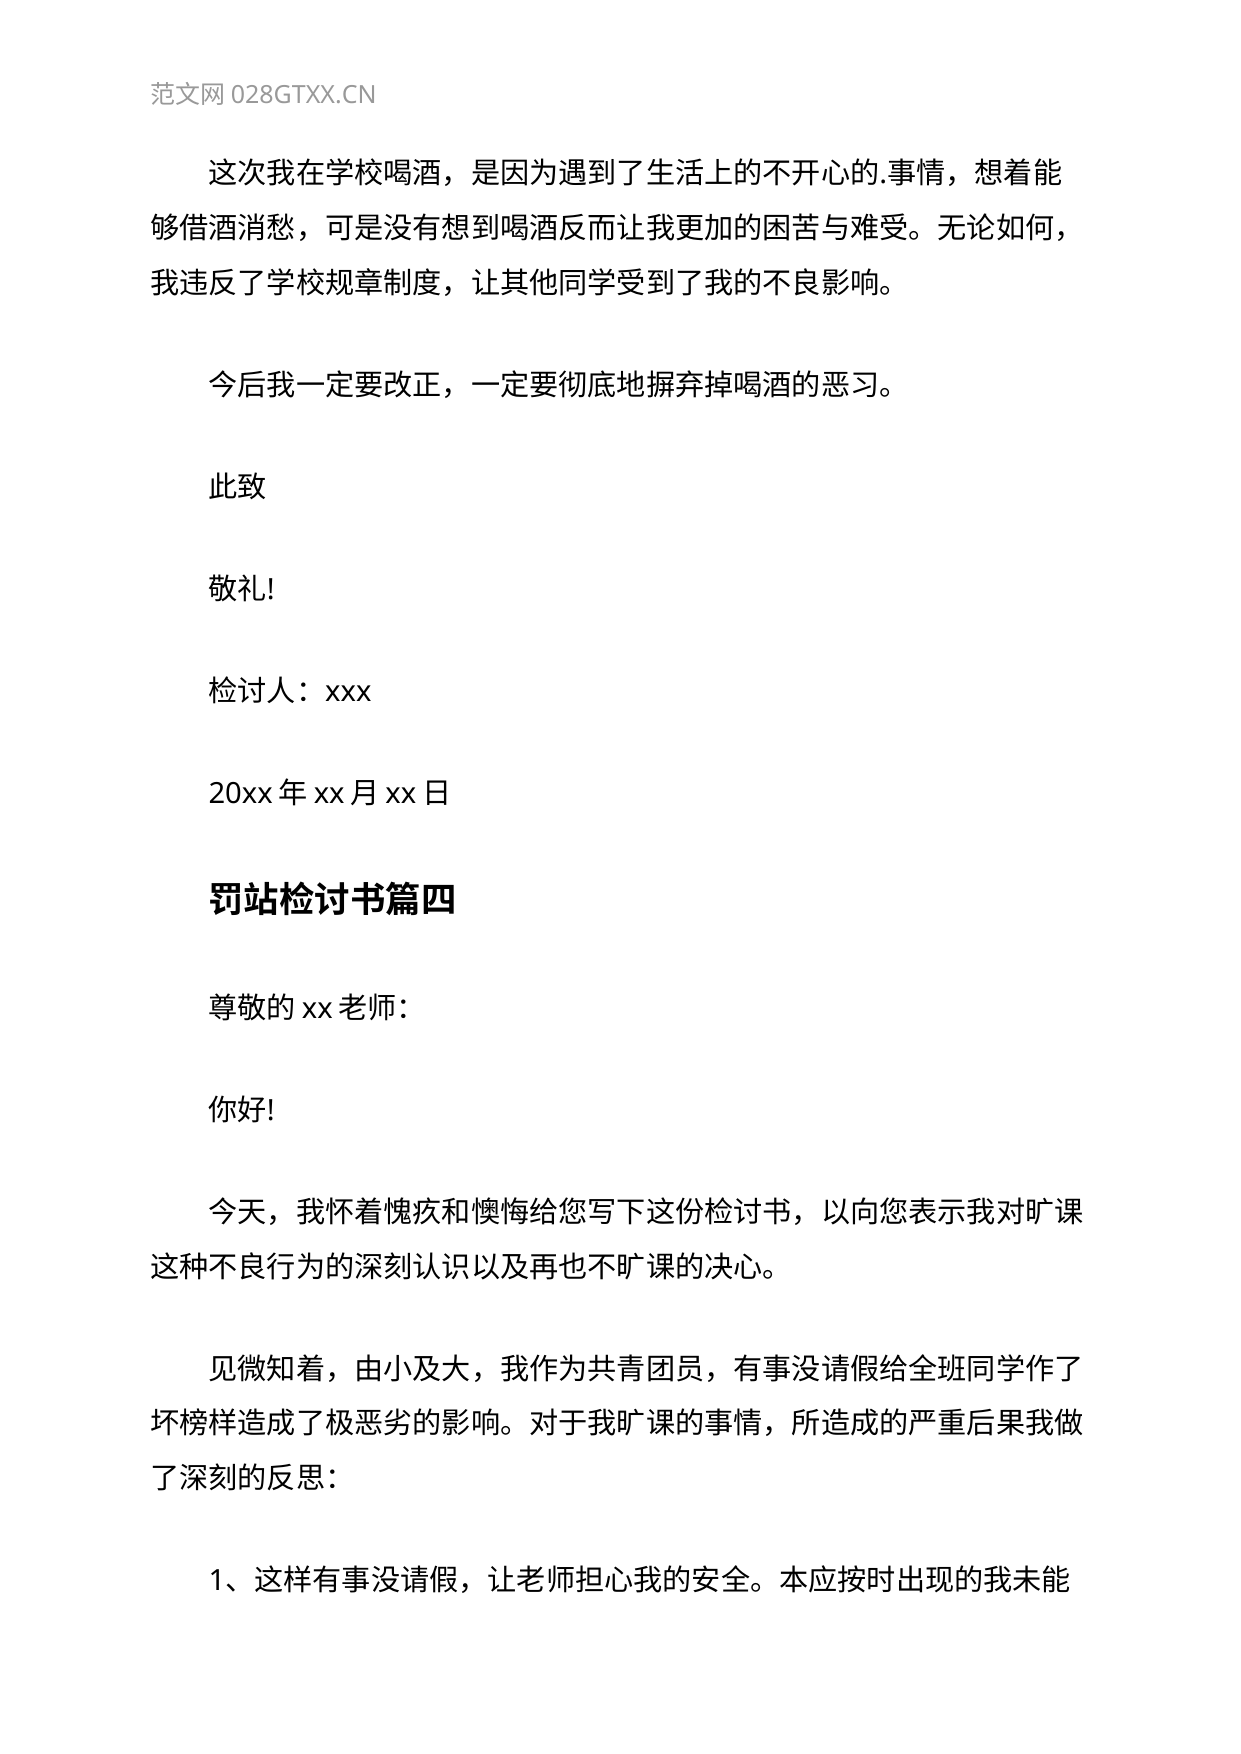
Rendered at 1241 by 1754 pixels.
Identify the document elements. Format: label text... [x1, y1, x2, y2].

text 敬礼! [150, 565, 1090, 608]
text 此致 [150, 463, 1090, 506]
text 20xx年xx月xx日 [150, 769, 1090, 812]
text 这次我在学校喝酒，是因为遇到了生活上的不开心的.事情，想着能够借酒消愁，可是没有想到喝酒反而让我更加的困苦与难受。无论如何，我违反了学校规章制度，让其他同学受到了我的不良影响。 [150, 150, 1090, 302]
text 你好! [150, 1087, 1090, 1129]
text 今后我一定要改正，一定要彻底地摒弃掉喝酒的恶习。 [150, 362, 1090, 404]
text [150, 1557, 1090, 1599]
text 今天，我怀着愧疚和懊悔给您写下这份检讨书，以向您表示我对旷课这种不良行为的深刻认识以及再也不旷课的决心。 [150, 1188, 1090, 1286]
text 检讨人：xxx [150, 667, 1090, 709]
text 罚站检讨书篇四 [150, 871, 1090, 922]
text 尊敬的xx老师： [150, 984, 1090, 1027]
text 见微知着，由小及大，我作为共青团员，有事没请假给全班同学作了坏榜样造成了极恶劣的影响。对于我旷课的事情，所造成的严重后果我做了深刻的反思： [150, 1345, 1090, 1497]
